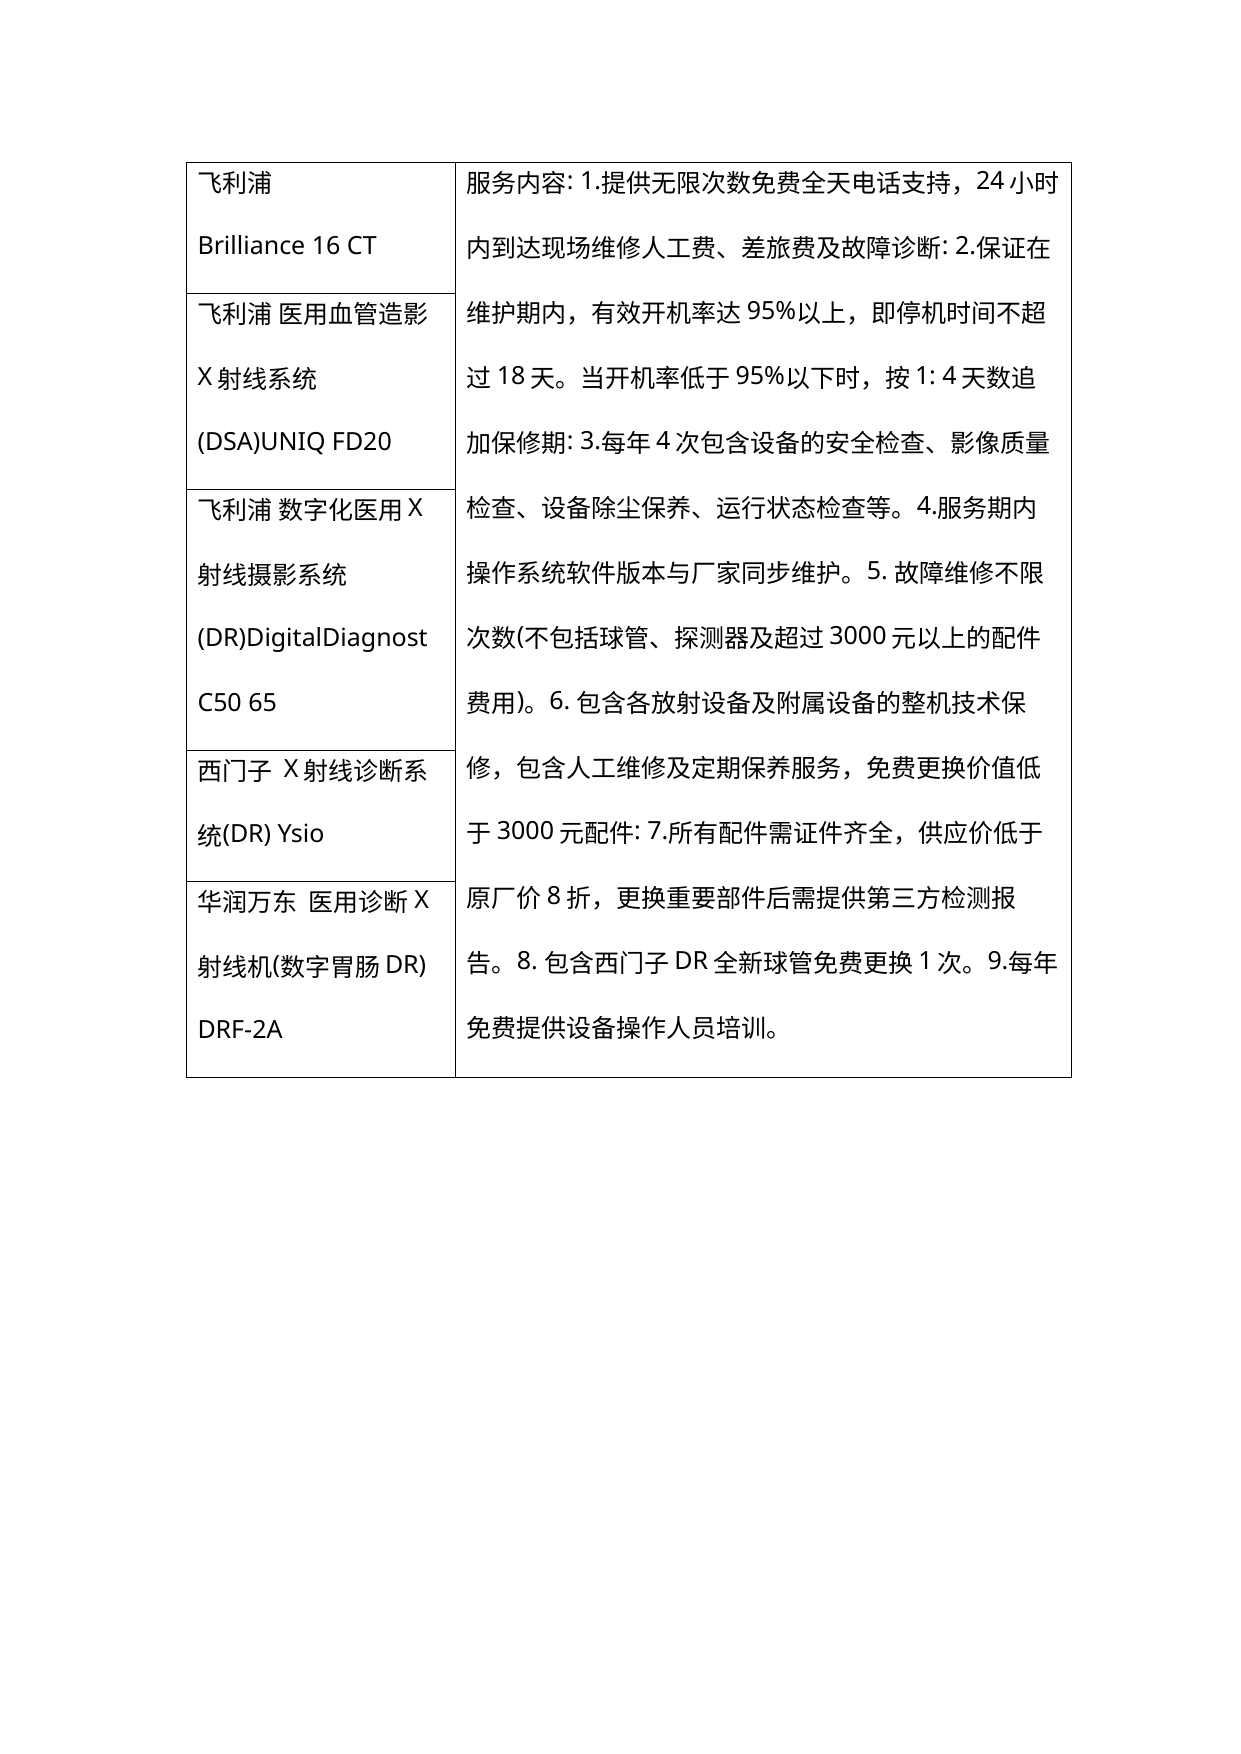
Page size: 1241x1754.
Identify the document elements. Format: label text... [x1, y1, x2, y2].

table_cell 飞利浦 Brilliance 16 CT [187, 163, 455, 293]
table_cell 飞利浦 数字化医用X射线摄影系统(DR)DigitalDiagnost C50 65 [187, 490, 455, 750]
table_cell 服务内容: 1.提供无限次数免费全天电话支持，24小时内到达现场维修人工费、差旅费及故障诊断: 2.保证在维护期内，有效开机率达95%以上，即停机时间不超过18天。当开机率低于95%以下时，按1: 4天数追加保修期: 3.每年4次包含设备的安全检查、影像质量检查、设备除尘保养、运行状态检查等。4.服务期内操作系统软件版本与厂家同步维护。5. 故障维修不限次数(不包括球管、探测器及超过3000元以上的配件费用)。6. 包含各放射设备及附属设备的整机技术保修，包含人工维修及定期保养服务，免费更换价值低于3000元配件: 7.所有配件需证件齐全，供应价低于原厂价8折，更换重要部件后需提供第三方检测报告。8. 包含西门子DR全新球管免费更换1次。9.每年免费提供设备操作人员培训。 [456, 163, 1071, 1077]
table_cell 华润万东 医用诊断 X射线机(数字胃肠DR) DRF-2A [187, 882, 455, 1077]
table_cell 西门子 X射线诊断系统(DR) Ysio [187, 751, 455, 881]
table_cell 飞利浦 医用血管造影X射线系统(DSA)UNIQ FD20 [187, 294, 455, 489]
